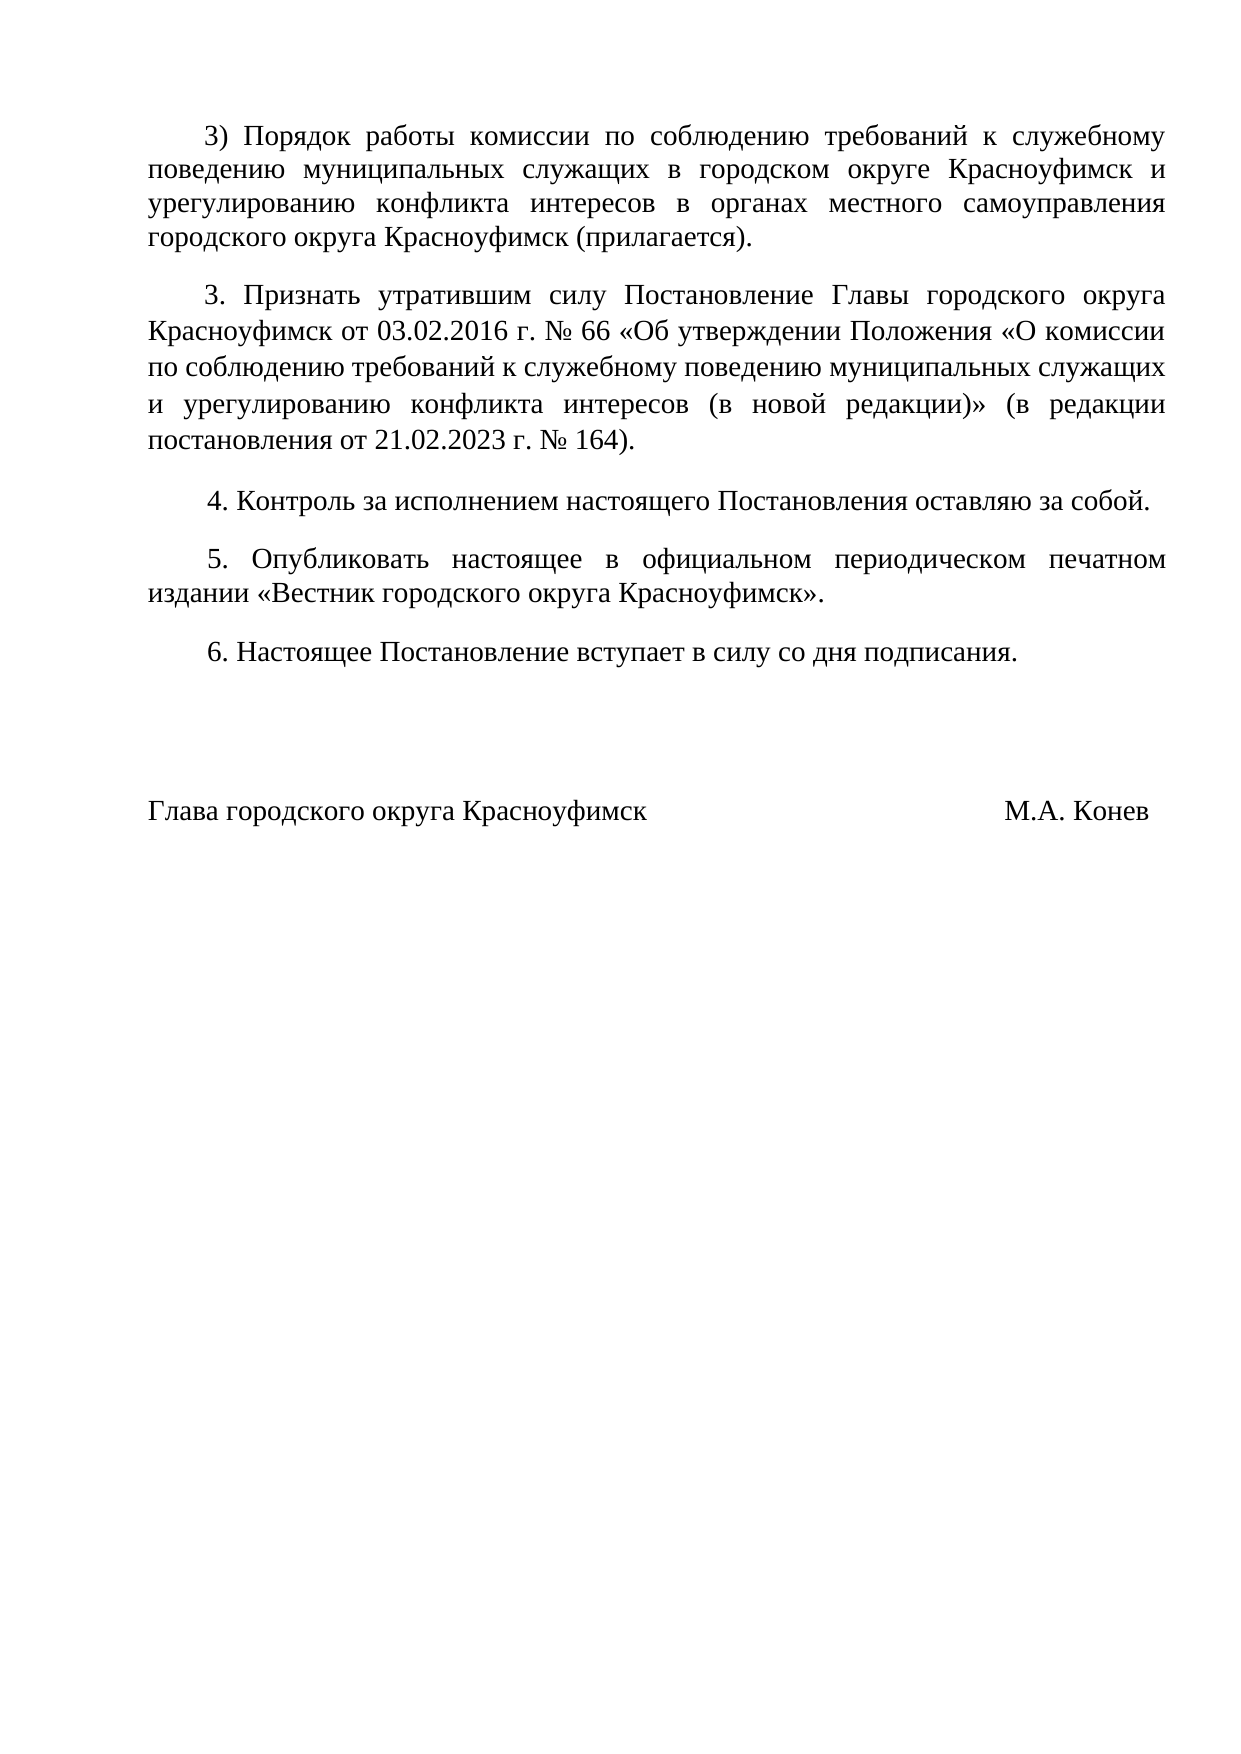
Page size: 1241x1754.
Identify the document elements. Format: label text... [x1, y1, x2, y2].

text 3) Порядок работы комиссии по соблюдению требований к служебному поведению муниципальных служащих в городском округе Красноуфимск и урегулированию конфликта интересов в органах местного самоуправления городского округа Красноуфимск (прилагается). [148, 118, 1167, 252]
text 5. Опубликовать настоящее в официальном периодическом печатном издании «Вестник городского округа Красноуфимск». [148, 542, 1167, 609]
text Глава городского округа Красноуфимск М.А. Конев [148, 793, 1167, 826]
text 4. Контроль за исполнением настоящего Постановления оставляю за собой. [148, 483, 1167, 517]
text 3. Признать утратившим силу Постановление Главы городского округа Красноуфимск от 03.02.2016 г. № 66 «Об утверждении Положения «О комиссии по соблюдению требований к служебному поведению муниципальных служащих и урегулированию конфликта интересов (в новой редакции)» (в редакции постановления от 21.02.2023 г. № 164). [148, 277, 1167, 455]
text 6. Настоящее Постановление вступает в силу со дня подписания. [148, 634, 1167, 667]
